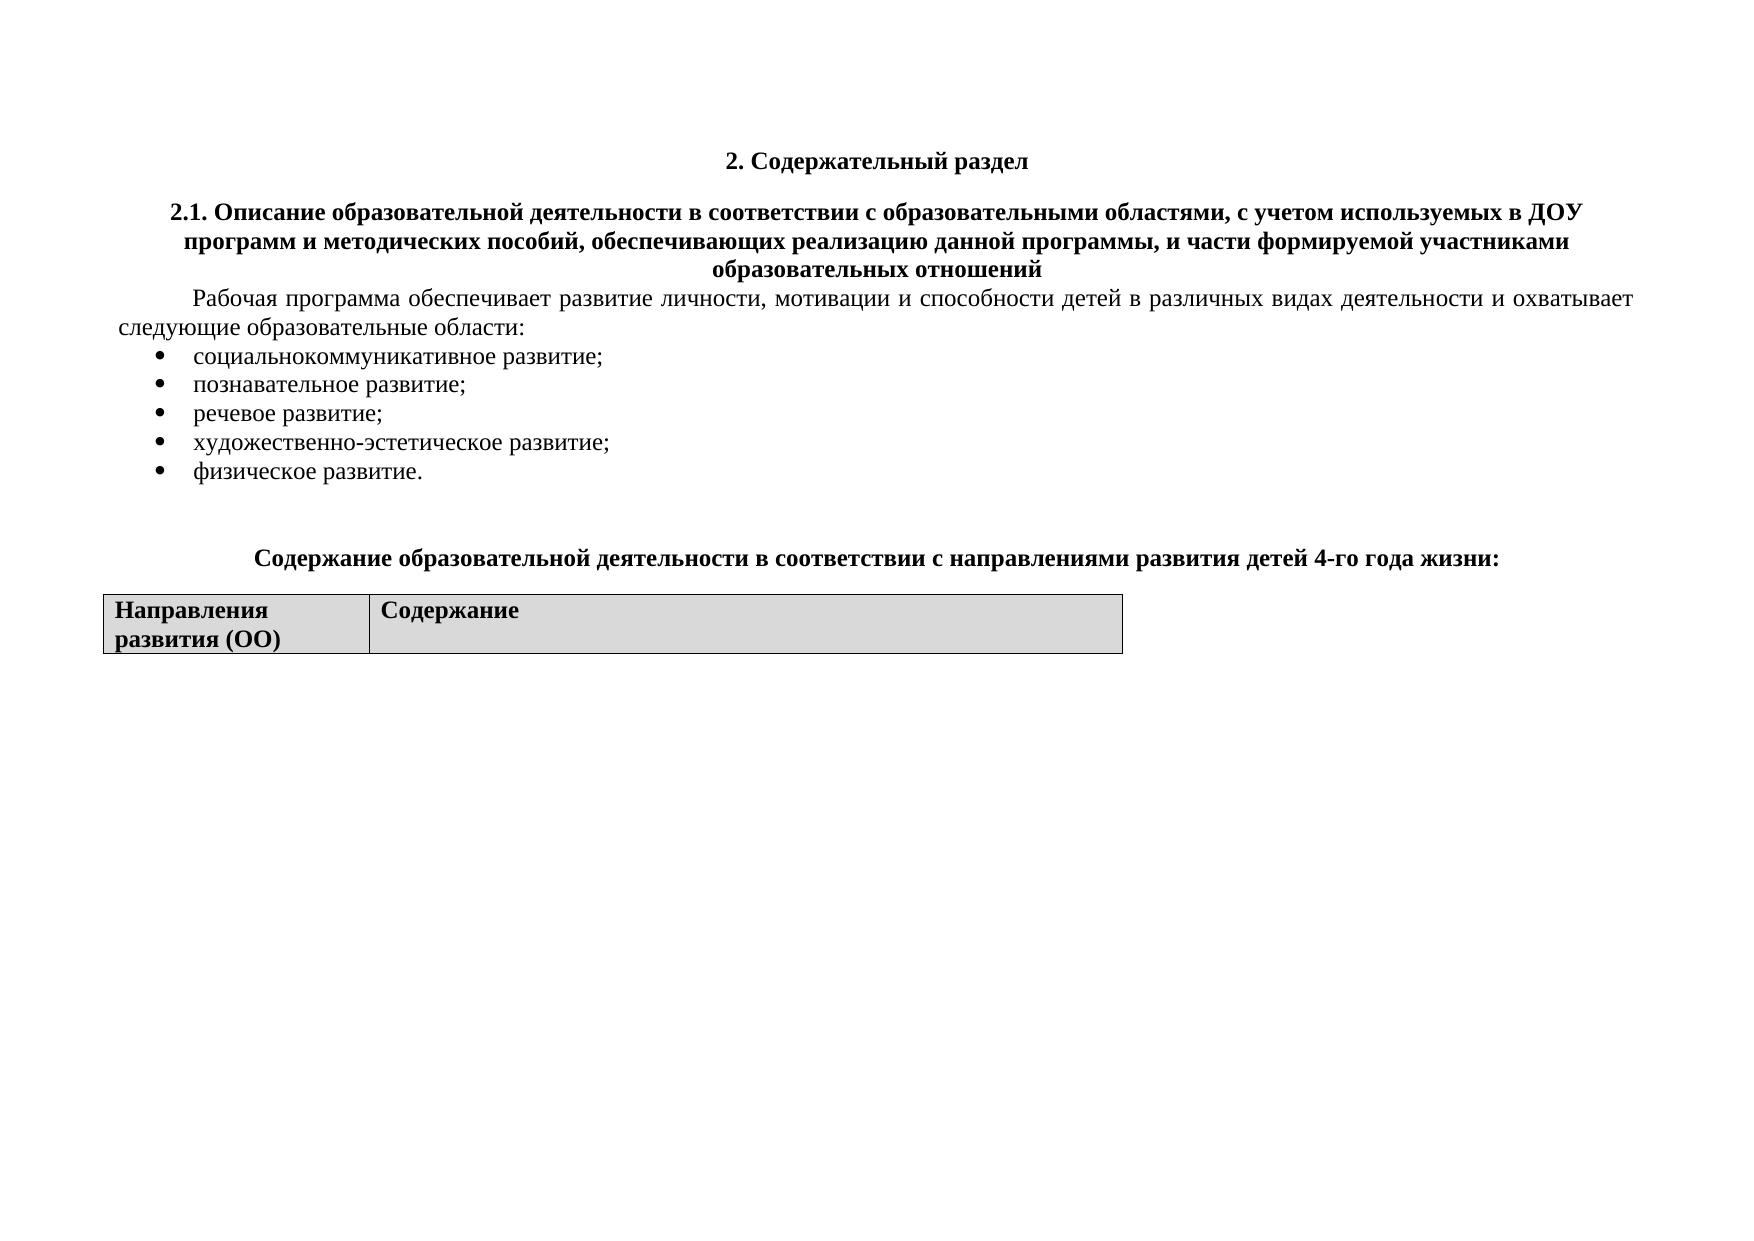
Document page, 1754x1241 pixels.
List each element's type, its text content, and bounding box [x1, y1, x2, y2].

list социальнокоммуникативное развитие; [156, 341, 1636, 369]
list физическое развитие. [156, 456, 1636, 484]
table_header Направления развития (ОО) [104, 595, 369, 653]
text 2. Содержательный раздел [118, 146, 1636, 175]
text Содержание образовательной деятельности в соответствии с направлениями развития детей 4-го года жизни: [118, 543, 1636, 572]
text Рабочая программа обеспечивает развитие личности, мотивации и способности детей в различных видах деятельности и охватывает следующие образовательные области: [118, 283, 1636, 341]
list художественно-эстетическое развитие; [156, 427, 1636, 456]
list речевое развитие; [156, 398, 1636, 427]
list познавательное развитие; [156, 369, 1636, 398]
text 2.1. Описание образовательной деятельности в соответствии с образовательными областями, с учетом используемых в ДОУ программ и методических пособий, обеспечивающих реализацию данной программы, и части формируемой участниками образовательных отношений [118, 197, 1636, 283]
table_header Содержание [370, 595, 1122, 653]
